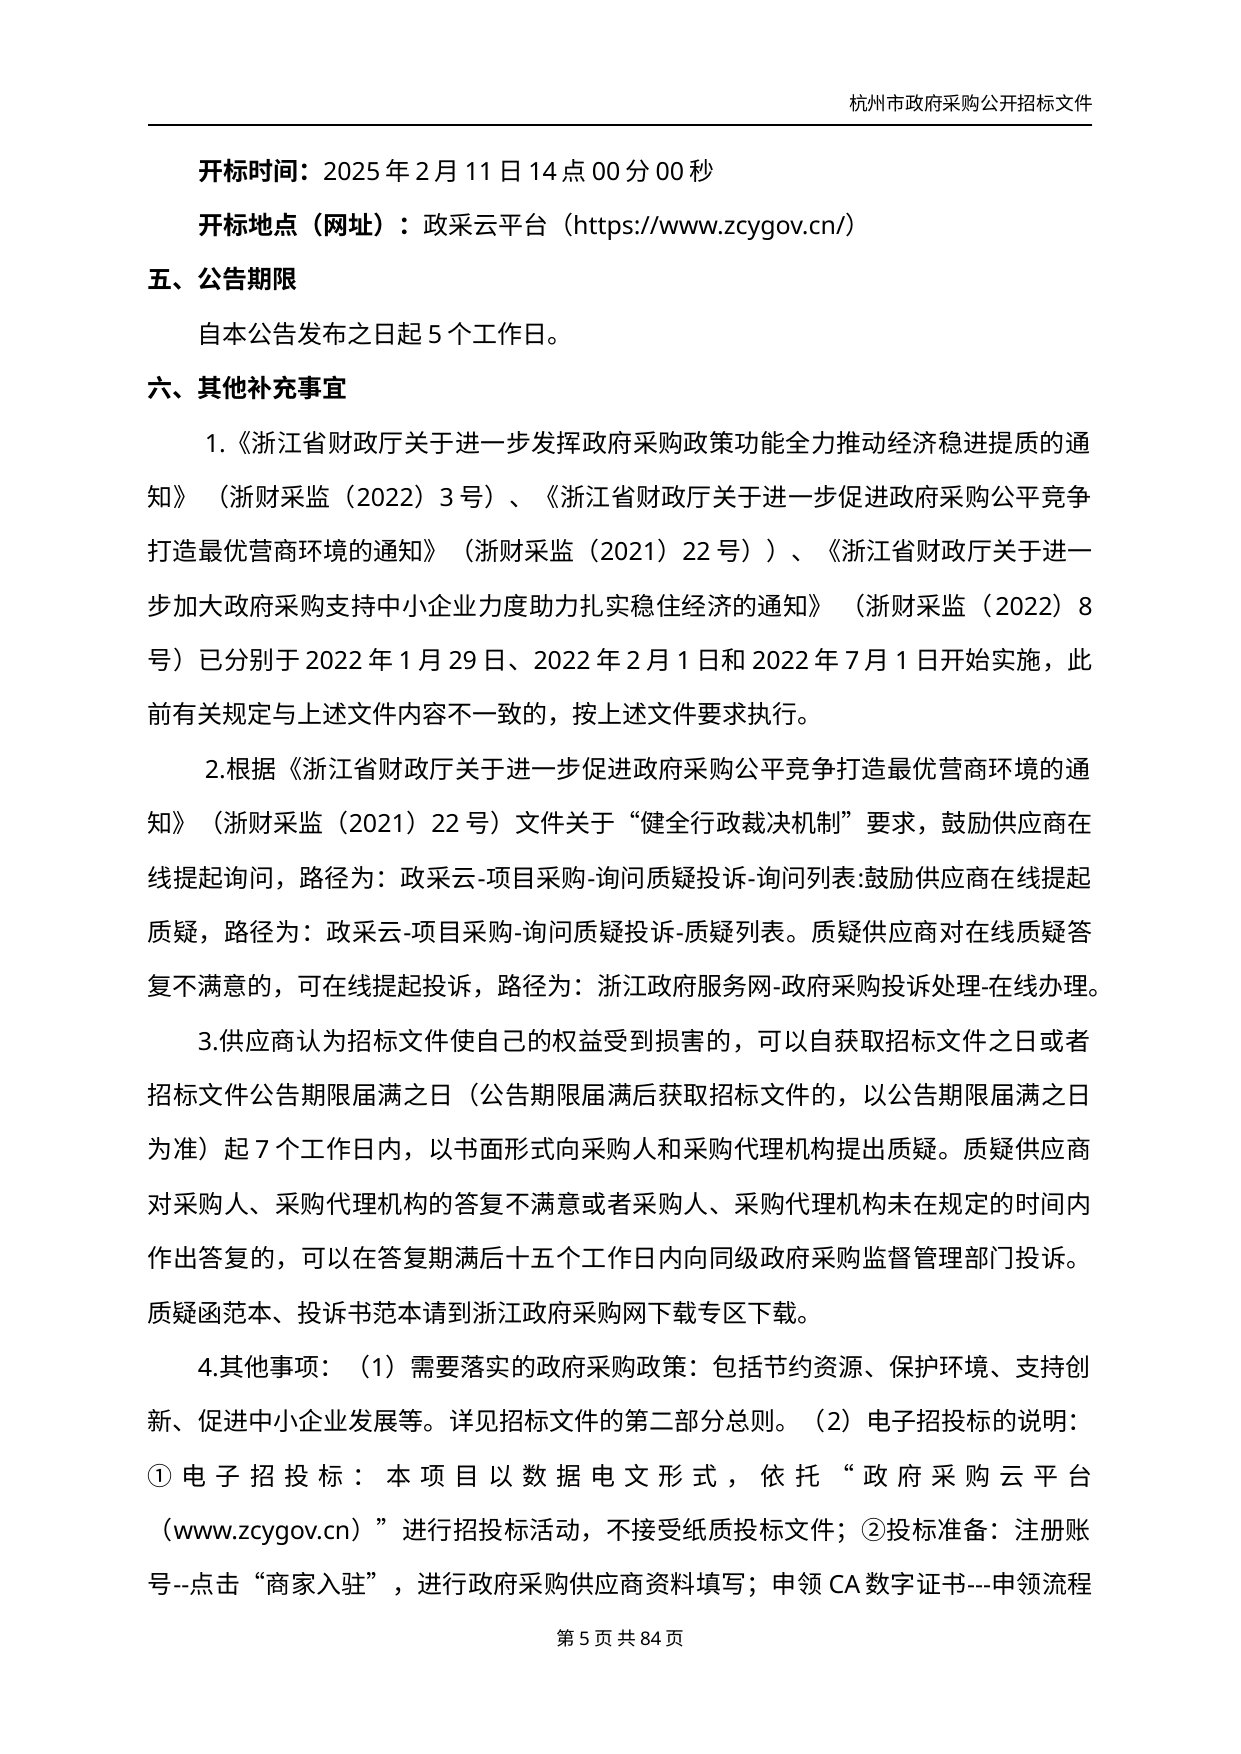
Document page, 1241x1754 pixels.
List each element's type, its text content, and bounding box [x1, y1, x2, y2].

text 开标地点（网址）：政采云平台（https://www.zcygov.cn/） [148, 206, 1092, 242]
text 开标时间：2025年2月11日14点00分00秒 [148, 151, 1092, 187]
text 六、其他补充事宜 [148, 369, 1092, 405]
text 自本公告发布之日起5个工作日。 [148, 314, 1092, 351]
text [148, 1347, 1092, 1601]
text 2.根据《浙江省财政厅关于进一步促进政府采购公平竞争打造最优营商环境的通知》（浙财采监（2021）22号）文件关于“健全行政裁决机制”要求，鼓励供应商在线提起询问，路径为：政采云-项目采购-询问质疑投诉-询问列表:鼓励供应商在线提起质疑，路径为：政采云-项目采购-询问质疑投诉-质疑列表。质疑供应商对在线质疑答复不满意的，可在线提起投诉，路径为：浙江政府服务网-政府采购投诉处理-在线办理。 [148, 749, 1092, 1003]
text 1.《浙江省财政厅关于进一步发挥政府采购政策功能全力推动经济稳进提质的通知》 （浙财采监（2022）3号）、《浙江省财政厅关于进一步促进政府采购公平竞争打造最优营商环境的通知》（浙财采监（2021）22号））、《浙江省财政厅关于进一步加大政府采购支持中小企业力度助力扎实稳住经济的通知》 （浙财采监（2022）8号）已分别于2022年1月29日、2022年2月1日和2022年7月1日开始实施，此前有关规定与上述文件内容不一致的，按上述文件要求执行。 [148, 423, 1092, 731]
text 3.供应商认为招标文件使自己的权益受到损害的，可以自获取招标文件之日或者招标文件公告期限届满之日（公告期限届满后获取招标文件的，以公告期限届满之日为准）起7个工作日内，以书面形式向采购人和采购代理机构提出质疑。质疑供应商对采购人、采购代理机构的答复不满意或者采购人、采购代理机构未在规定的时间内作出答复的，可以在答复期满后十五个工作日内向同级政府采购监督管理部门投诉。质疑函范本、投诉书范本请到浙江政府采购网下载专区下载。 [148, 1021, 1092, 1329]
text 五、公告期限 [148, 260, 1092, 296]
